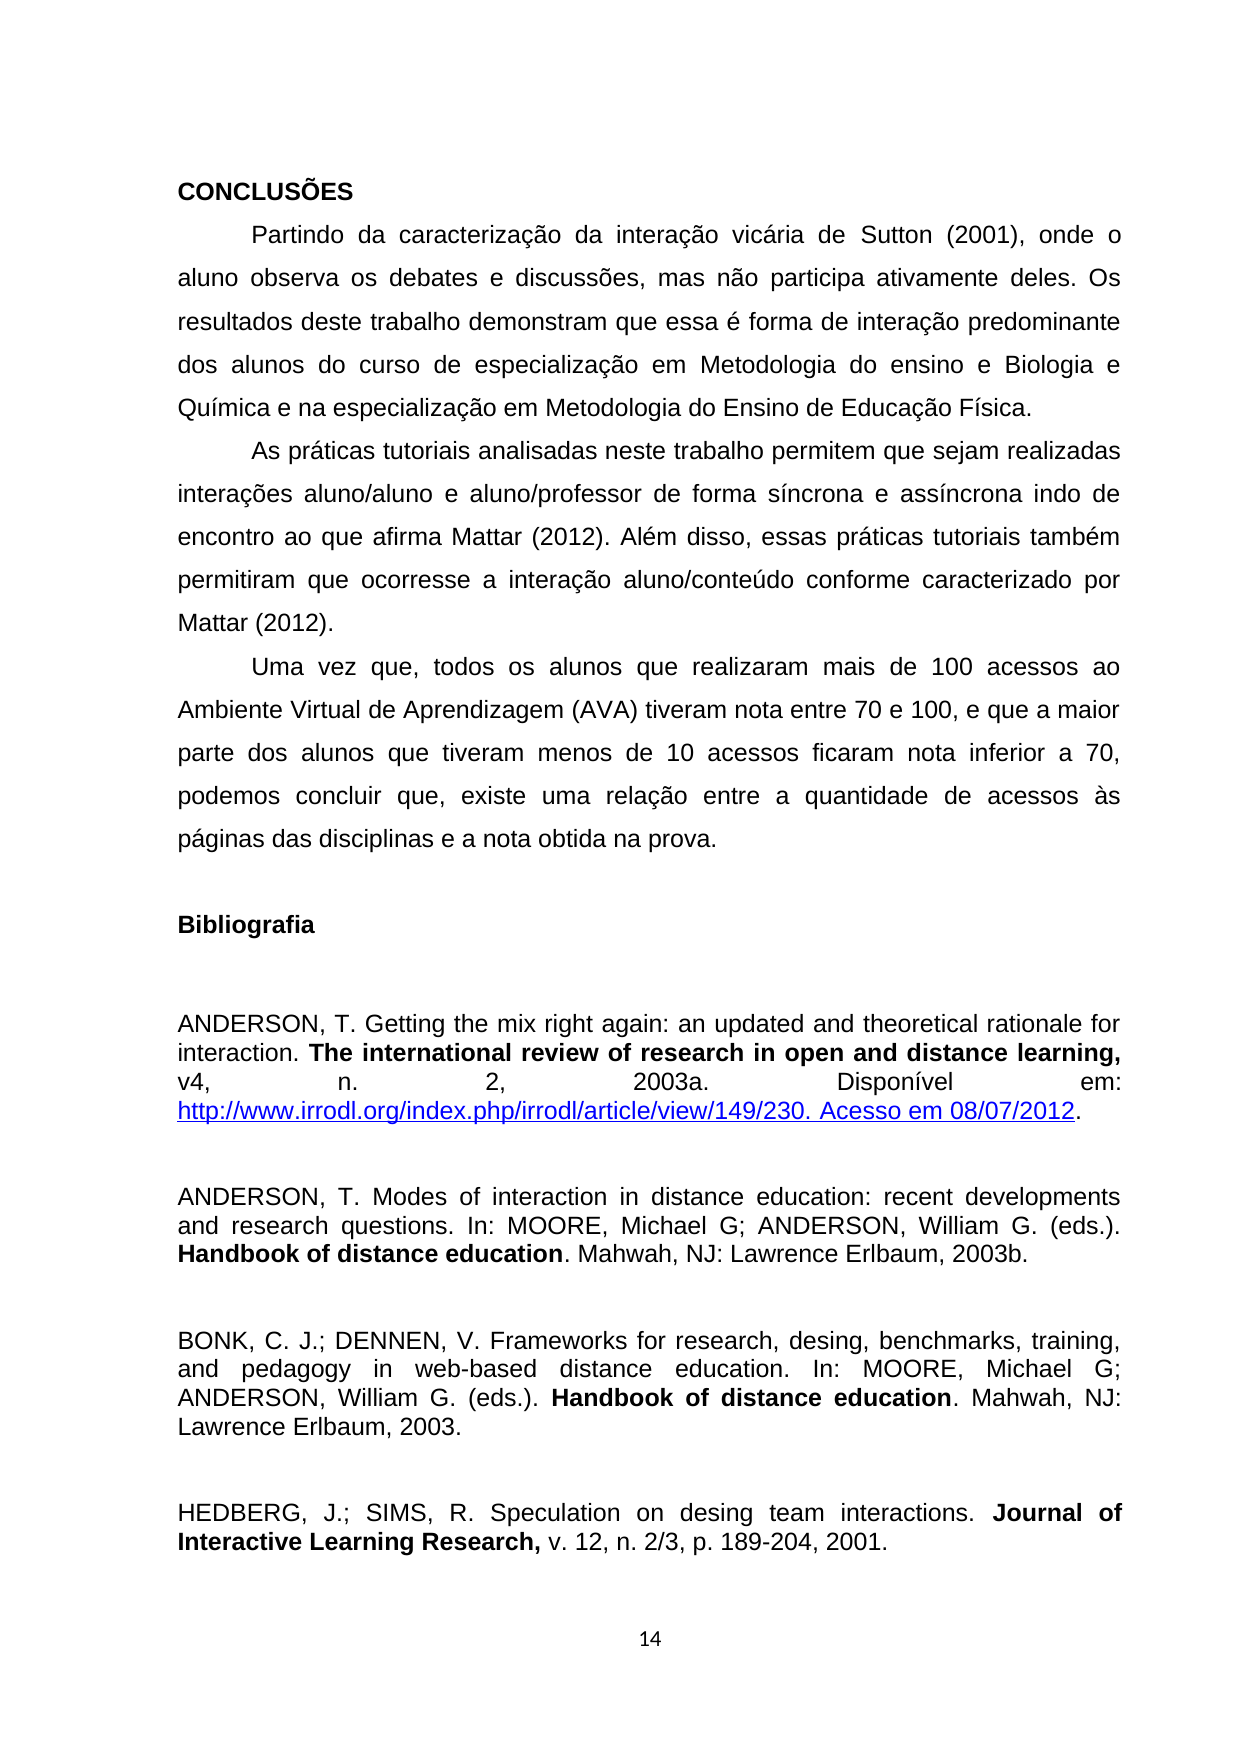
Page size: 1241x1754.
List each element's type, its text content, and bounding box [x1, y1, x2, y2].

text As práticas tutoriais analisadas neste trabalho permitem que sejam realizadas interações aluno/aluno e aluno/professor de forma síncrona e assíncrona indo de encontro ao que afirma Mattar (2012). Além disso, essas práticas tutoriais também permitiram que ocorresse a interação aluno/conteúdo conforme caracterizado por Mattar (2012). [177, 436, 1122, 637]
text HEDBERG, J.; SIMS, R. Speculation on desing team interactions. Journal of Interactive Learning Research, v. 12, n. 2/3, p. 189-204, 2001. [177, 1498, 1122, 1556]
text ANDERSON, T. Getting the mix right again: an updated and theoretical rationale for interaction. The international review of research in open and distance learning, v4, n. 2, 2003a. Disponível em: http://www.irrodl.org/index.php/irrodl/article/view/149/230. Acesso em 08/07/2012. [177, 1009, 1122, 1124]
text ANDERSON, T. Modes of interaction in distance education: recent developments and research questions. In: MOORE, Michael G; ANDERSON, William G. (eds.). Handbook of distance education. Mahwah, NJ: Lawrence Erlbaum, 2003b. [177, 1182, 1122, 1268]
text BONK, C. J.; DENNEN, V. Frameworks for research, desing, benchmarks, training, and pedagogy in web-based distance education. In: MOORE, Michael G; ANDERSON, William G. (eds.). Handbook of distance education. Mahwah, NJ: Lawrence Erlbaum, 2003. [177, 1326, 1122, 1441]
text Partindo da caracterização da interação vicária de Sutton (2001), onde o aluno observa os debates e discussões, mas não participa ativamente deles. Os resultados deste trabalho demonstram que essa é forma de interação predominante dos alunos do curso de especialização em Metodologia do ensino e Biologia e Química e na especialização em Metodologia do Ensino de Educação Física. [177, 220, 1122, 422]
subtitle Bibliografia [177, 910, 1122, 939]
text Uma vez que, todos os alunos que realizaram mais de 100 acessos ao Ambiente Virtual de Aprendizagem (AVA) tiveram nota entre 70 e 100, e que a maior parte dos alunos que tiveram menos de 10 acessos ficaram nota inferior a 70, podemos concluir que, existe uma relação entre a quantidade de acessos às páginas das disciplinas e a nota obtida na prova. [177, 652, 1122, 853]
subtitle CONCLUSÕES [177, 177, 1122, 206]
